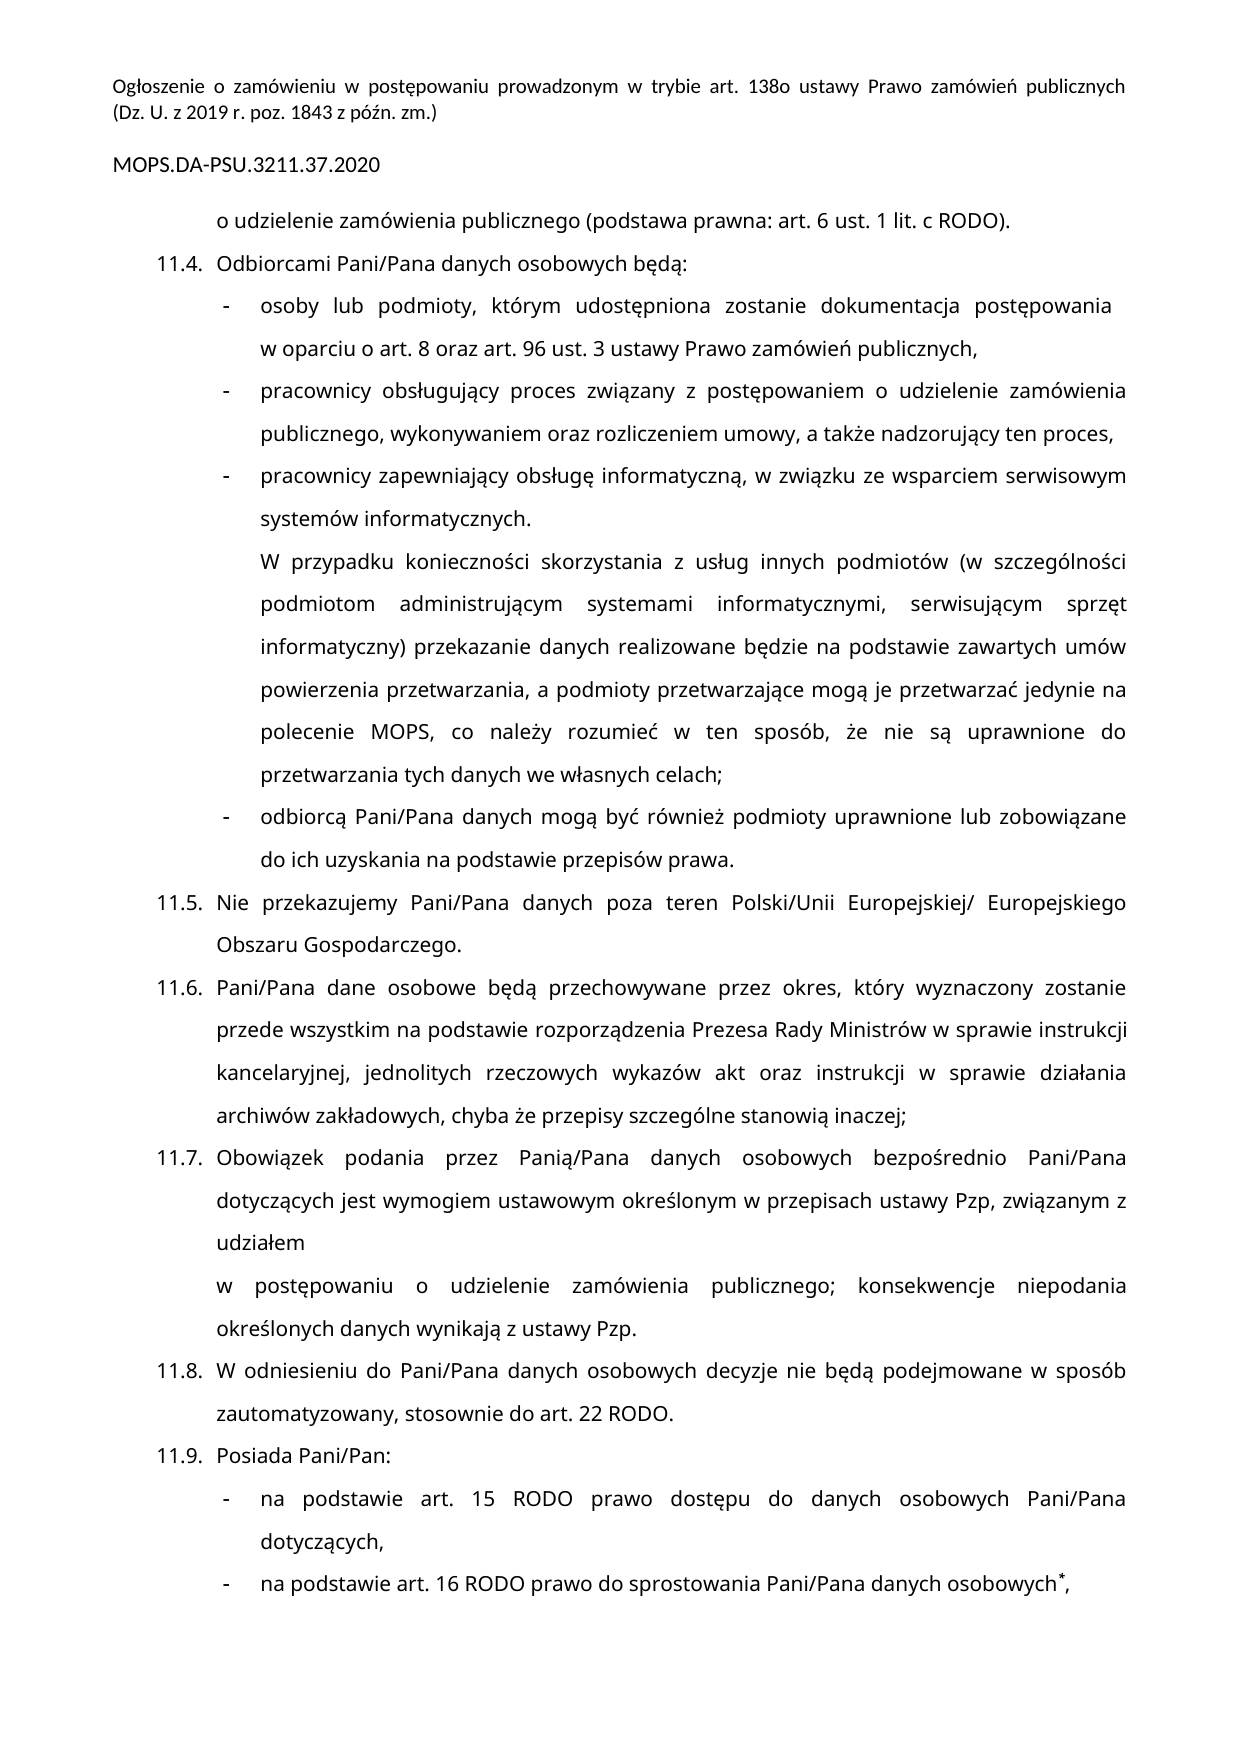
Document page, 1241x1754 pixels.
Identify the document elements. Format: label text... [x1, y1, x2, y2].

list odbiorcą Pani/Pana danych mogą być również podmioty uprawnione lub zobowiązane do ich uzyskania na podstawie przepisów prawa. [223, 802, 1128, 873]
list na podstawie art. 16 RODO prawo do sprostowania Pani/Pana danych osobowych*, [223, 1569, 1128, 1598]
text W przypadku konieczności skorzystania z usług innych podmiotów (w szczególności podmiotom administrującym systemami informatycznymi, serwisującym sprzęt informatyczny) przekazanie danych realizowane będzie na podstawie zawartych umów powierzenia przetwarzania, a podmioty przetwarzające mogą je przetwarzać jedynie na polecenie MOPS, co należy rozumieć w ten sposób, że nie są uprawnione do przetwarzania tych danych we własnych celach; [260, 547, 1128, 788]
list pracownicy zapewniający obsługę informatyczną, w związku ze wsparciem serwisowym systemów informatycznych. [223, 462, 1128, 533]
list Pani/Pana dane osobowe będą przechowywane przez okres, który wyznaczony zostanie przede wszystkim na podstawie rozporządzenia Prezesa Rady Ministrów w sprawie instrukcji kancelaryjnej, jednolitych rzeczowych wykazów akt oraz instrukcji w sprawie działania archiwów zakładowych, chyba że przepisy szczególne stanowią inaczej; [156, 973, 1128, 1129]
list na podstawie art. 15 RODO prawo dostępu do danych osobowych Pani/Pana dotyczących, [223, 1484, 1128, 1555]
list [156, 206, 1128, 234]
list W odniesieniu do Pani/Pana danych osobowych decyzje nie będą podejmowane w sposób zautomatyzowany, stosownie do art. 22 RODO. [156, 1356, 1128, 1427]
list pracownicy obsługujący proces związany z postępowaniem o udzielenie zamówienia publicznego, wykonywaniem oraz rozliczeniem umowy, a także nadzorujący ten proces, [223, 376, 1128, 447]
list Posiada Pani/Pan: [156, 1442, 1128, 1470]
list Odbiorcami Pani/Pana danych osobowych będą: [156, 249, 1128, 277]
list Obowiązek podania przez Panią/Pana danych osobowych bezpośrednio Pani/Pana dotyczących jest wymogiem ustawowym określonym w przepisach ustawy Pzp, związanym z udziałem w postępowaniu o udzielenie zamówienia publicznego; konsekwencje niepodania określonych danych wynikają z ustawy Pzp. [156, 1143, 1128, 1342]
list osoby lub podmioty, którym udostępniona zostanie dokumentacja postępowania w oparciu o art. 8 oraz art. 96 ust. 3 ustawy Prawo zamówień publicznych, [223, 291, 1128, 362]
list Nie przekazujemy Pani/Pana danych poza teren Polski/Unii Europejskiej/ Europejskiego Obszaru Gospodarczego. [156, 888, 1128, 959]
